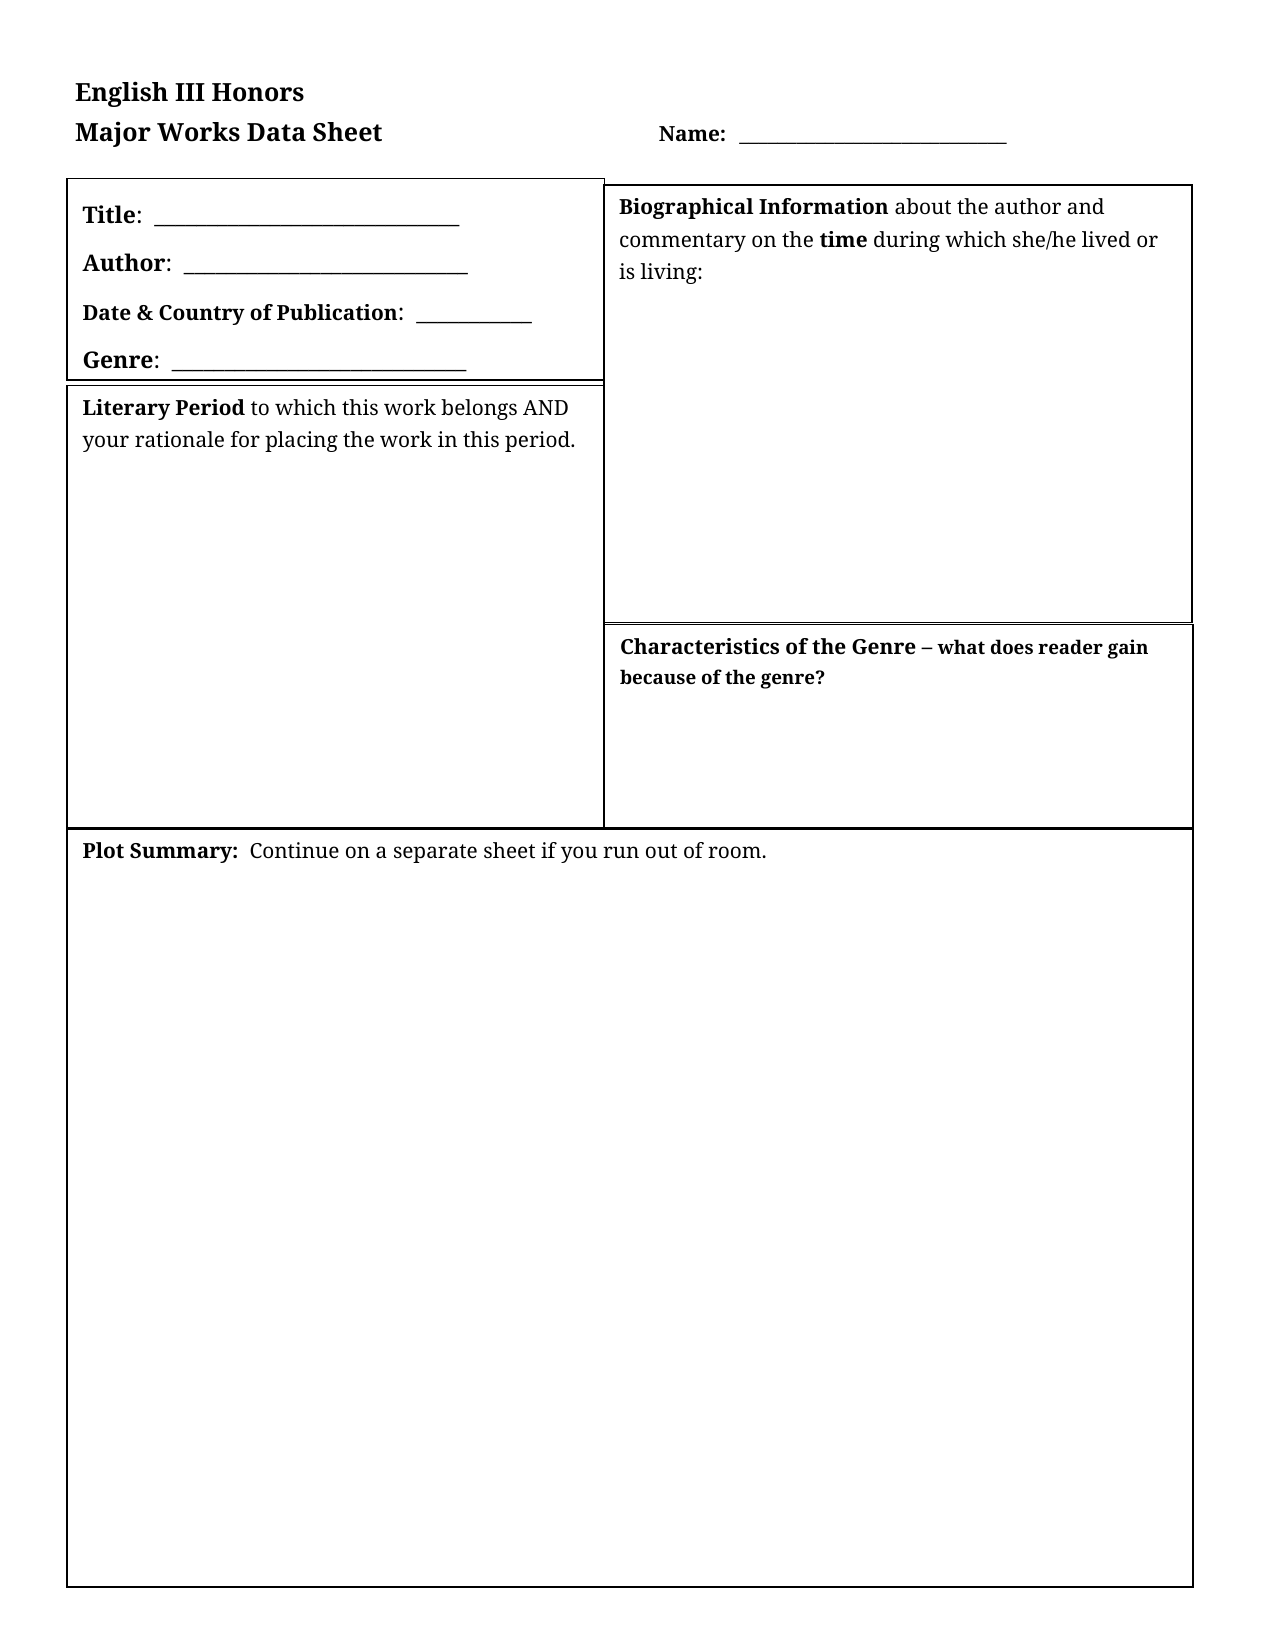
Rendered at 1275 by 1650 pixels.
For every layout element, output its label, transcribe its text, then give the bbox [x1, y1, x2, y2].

text Major Works Data Sheet Name: ____________________________ [75, 114, 1200, 148]
text English III Honors [75, 75, 1200, 109]
